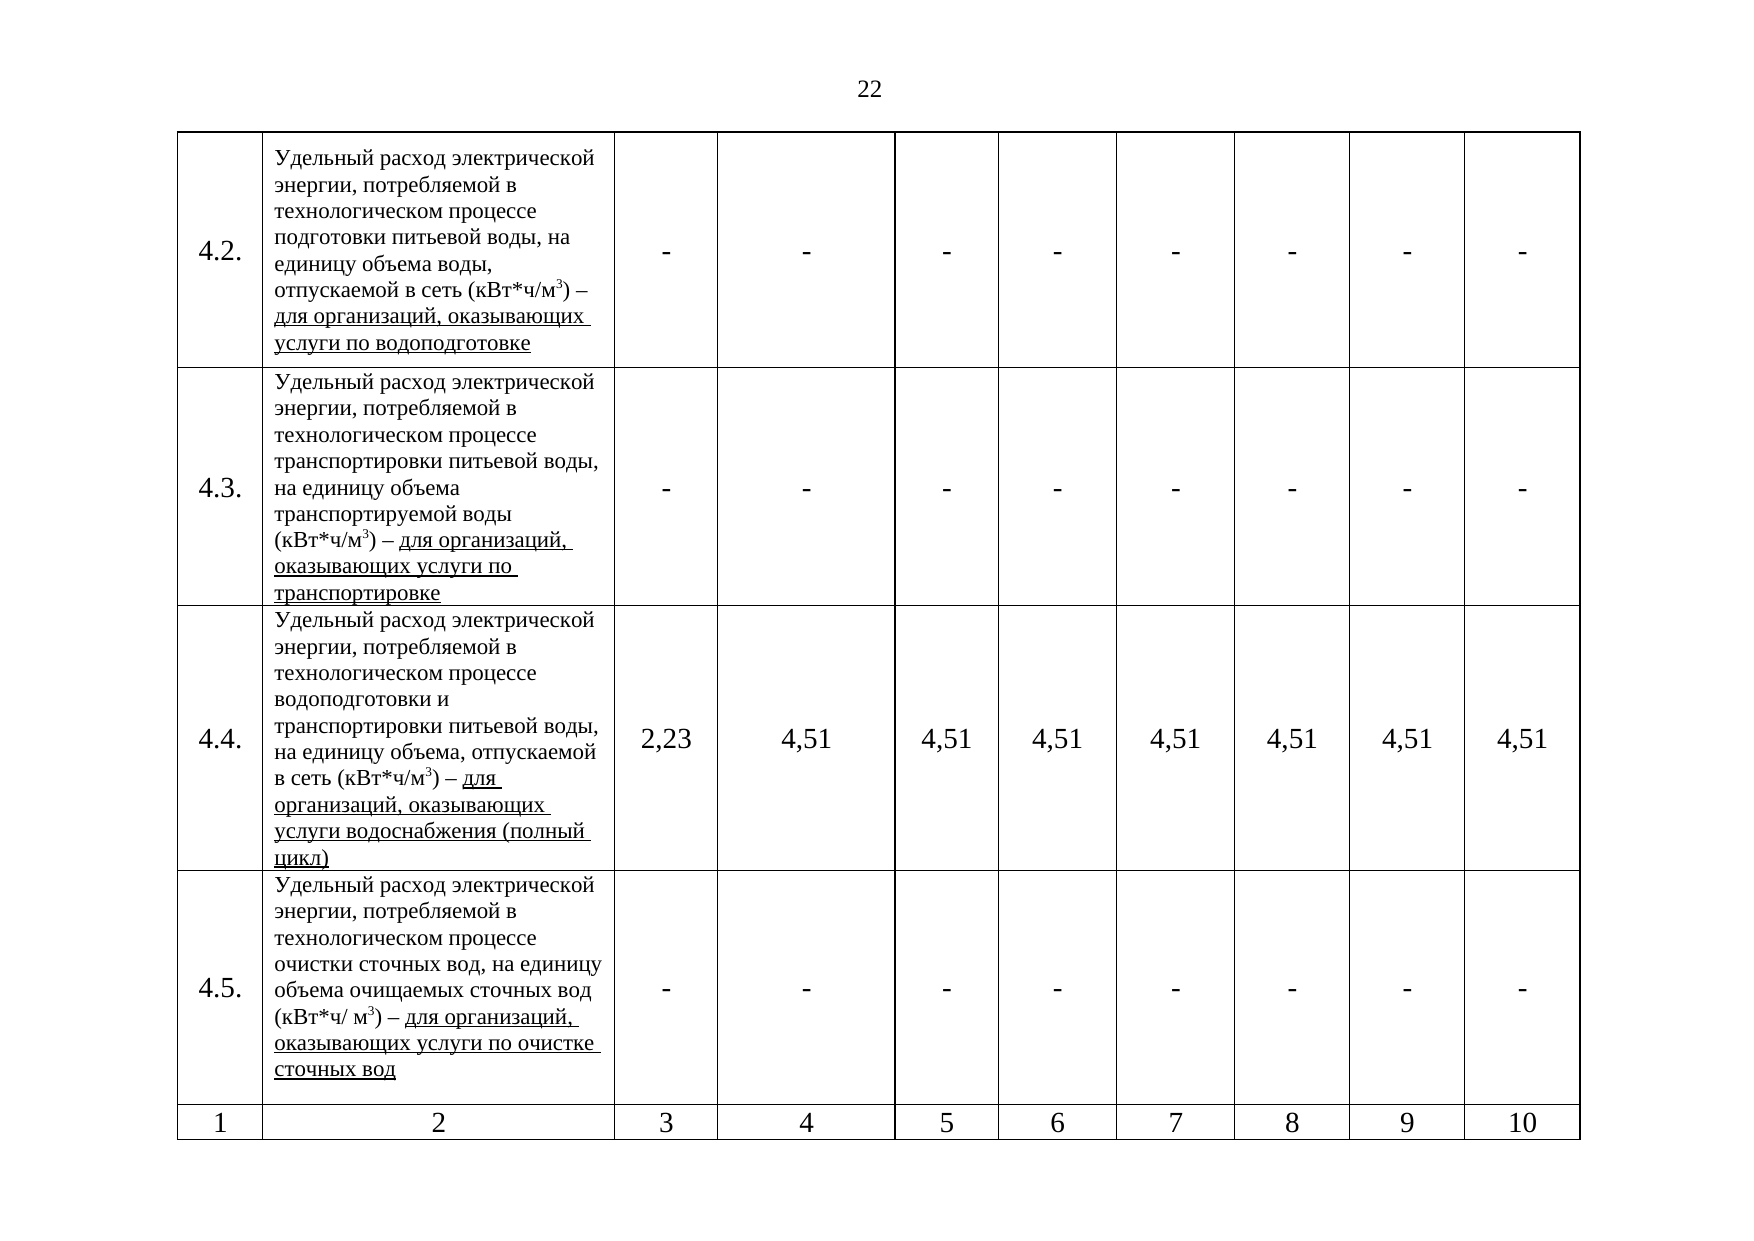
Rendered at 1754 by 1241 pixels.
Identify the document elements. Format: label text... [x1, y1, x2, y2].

table_cell Удельный расход электрической энергии, потребляемой в технологическом процессе очистки сточных вод, на единицу объема очищаемых сточных вод (кВт*ч/ м3) – для организаций, оказывающих услуги по очистке сточных вод [263, 871, 614, 1104]
table_cell 2 [263, 1105, 614, 1138]
table_cell - [1465, 871, 1579, 1104]
table_cell - [896, 368, 998, 605]
table_cell 4,51 [1235, 606, 1349, 870]
table_cell - [1235, 871, 1349, 1104]
table_cell 4.5. [178, 871, 262, 1104]
table_cell 10 [1465, 1105, 1579, 1138]
table_cell - [1465, 133, 1579, 367]
table_cell - [718, 368, 894, 605]
table_cell 4,51 [718, 606, 894, 870]
table_cell - [615, 871, 717, 1104]
table_cell - [1235, 368, 1349, 605]
table_cell 4,51 [896, 606, 998, 870]
table_cell 5 [896, 1105, 998, 1138]
table_cell 4.4. [178, 606, 262, 870]
table_cell 4,51 [999, 606, 1116, 870]
table_cell Удельный расход электрической энергии, потребляемой в технологическом процессе подготовки питьевой воды, на единицу объема воды, отпускаемой в сеть (кВт*ч/м3) – для организаций, оказывающих услуги по водоподготовке [263, 133, 614, 367]
table_cell - [999, 871, 1116, 1104]
table_cell 8 [1235, 1105, 1349, 1138]
table_cell Удельный расход электрической энергии, потребляемой в технологическом процессе транспортировки питьевой воды, на единицу объема транспортируемой воды (кВт*ч/м3) – для организаций, оказывающих услуги по транспортировке [263, 368, 614, 605]
table_cell 4,51 [1117, 606, 1234, 870]
table_cell 7 [1117, 1105, 1234, 1138]
table_cell - [896, 133, 998, 367]
table_cell - [1117, 871, 1234, 1104]
table_cell - [1350, 368, 1464, 605]
table_cell - [1117, 368, 1234, 605]
table_cell - [1465, 368, 1579, 605]
table_cell 4 [718, 1105, 894, 1138]
table_cell 9 [1350, 1105, 1464, 1138]
table_cell 4.2. [178, 133, 262, 367]
table_cell 4,51 [1350, 606, 1464, 870]
table_cell 1 [178, 1105, 262, 1138]
table_cell 6 [999, 1105, 1116, 1138]
table_cell 4,51 [1465, 606, 1579, 870]
table_cell - [1235, 133, 1349, 367]
table_cell 3 [615, 1105, 717, 1138]
table_cell - [718, 871, 894, 1104]
table_cell - [999, 133, 1116, 367]
table_cell 2,23 [615, 606, 717, 870]
table_cell - [1350, 133, 1464, 367]
table_cell - [718, 133, 894, 367]
table_cell - [999, 368, 1116, 605]
table_cell Удельный расход электрической энергии, потребляемой в технологическом процессе водоподготовки и транспортировки питьевой воды, на единицу объема, отпускаемой в сеть (кВт*ч/м3) – для организаций, оказывающих услуги водоснабжения (полный цикл) [263, 606, 614, 870]
table_cell - [615, 133, 717, 367]
table_cell - [1350, 871, 1464, 1104]
table_cell - [615, 368, 717, 605]
table_cell 4.3. [178, 368, 262, 605]
table_cell - [896, 871, 998, 1104]
table_cell - [1117, 133, 1234, 367]
